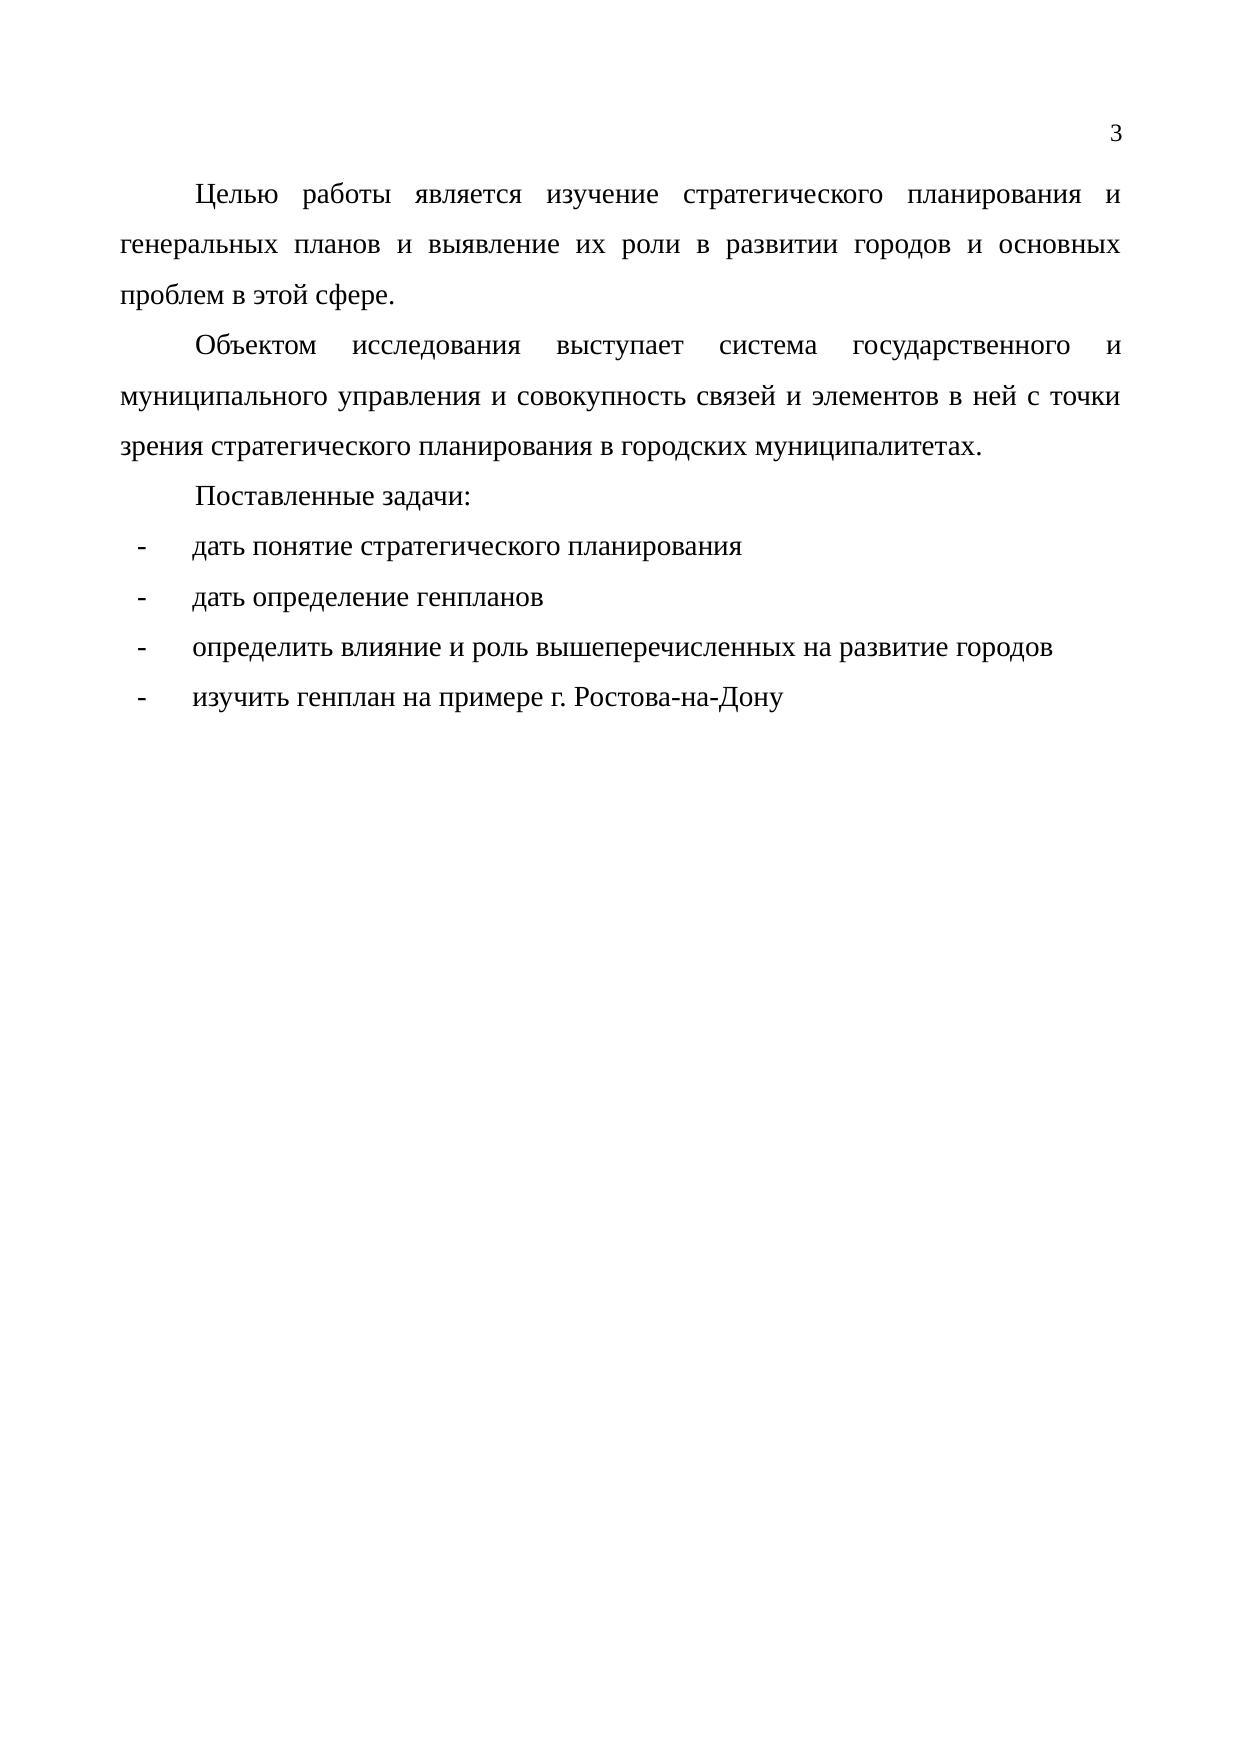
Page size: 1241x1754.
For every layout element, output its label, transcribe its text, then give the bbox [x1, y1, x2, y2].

text - дать определение генпланов [137, 579, 1122, 612]
text Целью работы является изучение стратегического планирования и генеральных планов и выявление их роли в развитии городов и основных проблем в этой сфере. [120, 176, 1122, 311]
text Поставленные задачи: [120, 478, 1122, 512]
text Объектом исследования выступает система государственного и муниципального управления и совокупность связей и элементов в ней с точки зрения стратегического планирования в городских муниципалитетах. [120, 327, 1122, 461]
text - определить влияние и роль вышеперечисленных на развитие городов [137, 629, 1122, 663]
text - изучить генплан на примере г. Ростова-на-Дону [137, 679, 1122, 713]
text - дать понятие стратегического планирования [137, 528, 1122, 562]
